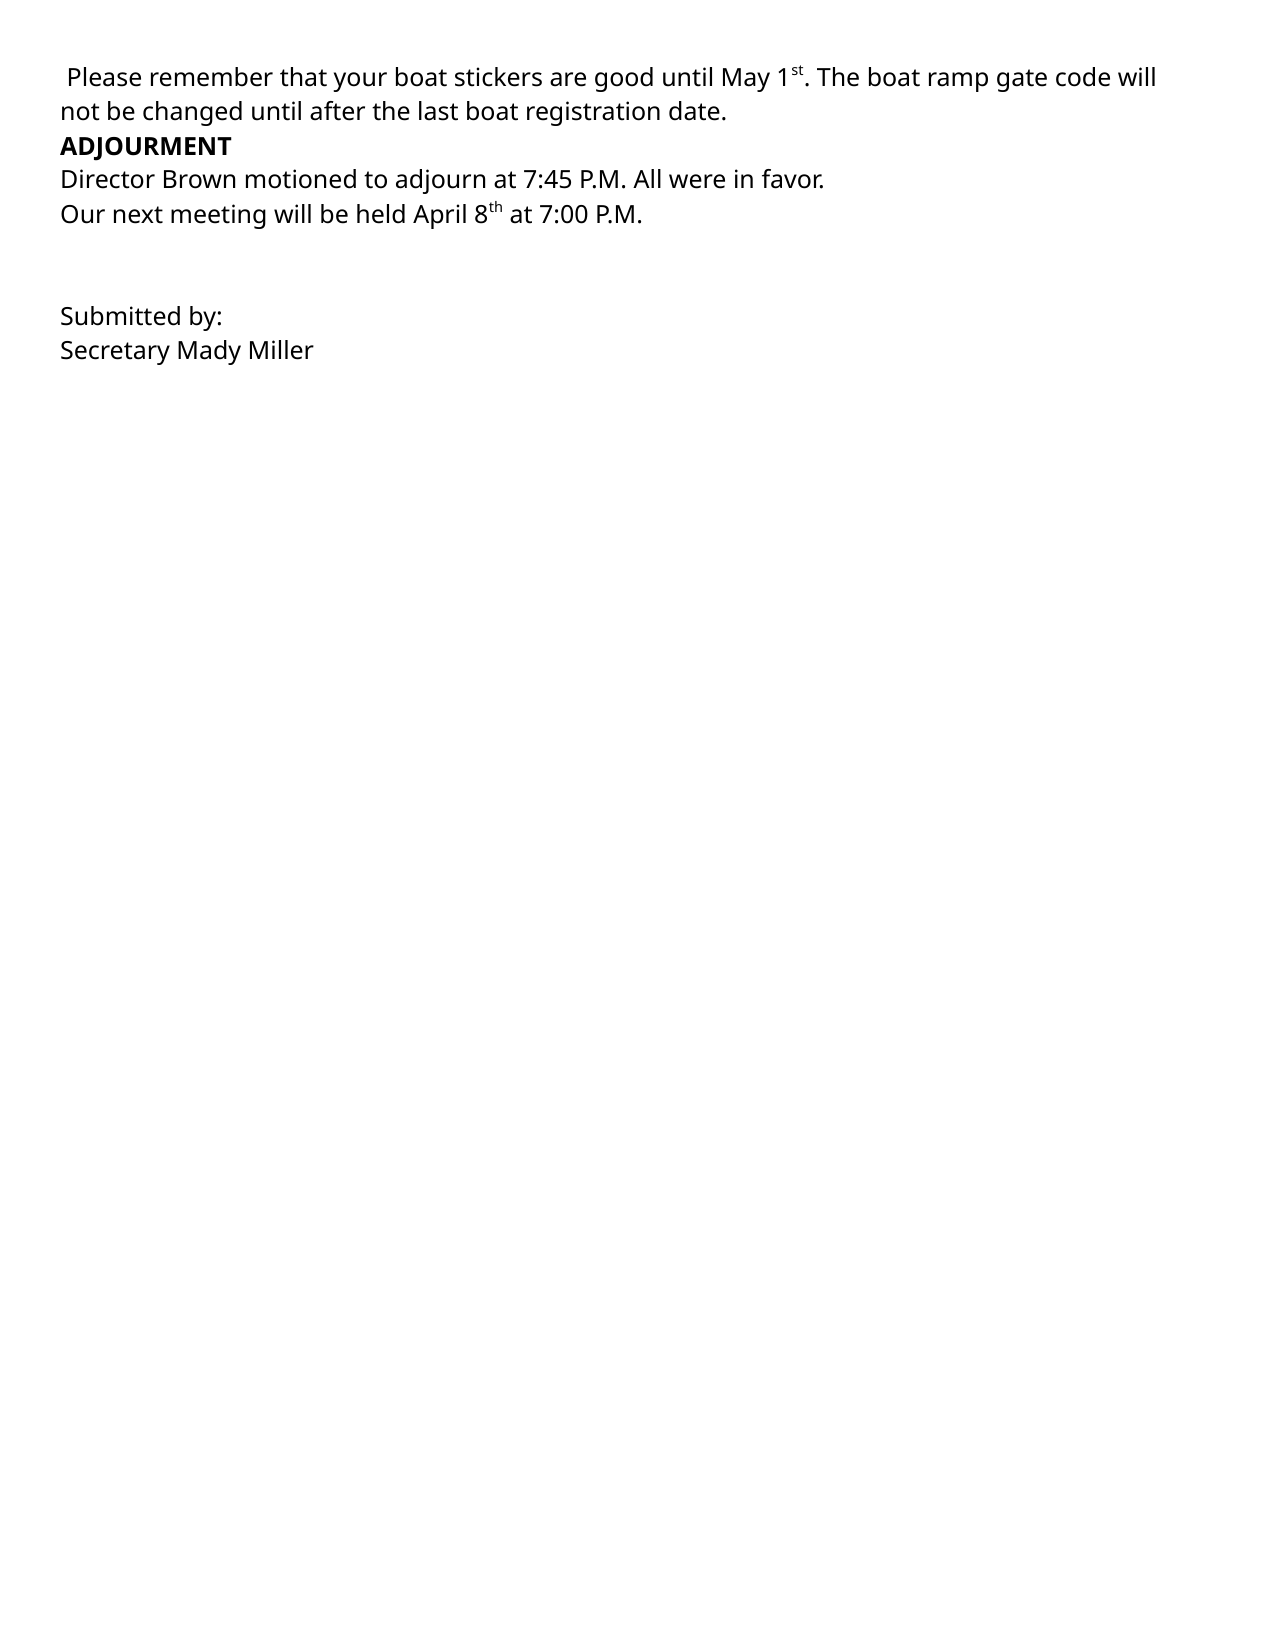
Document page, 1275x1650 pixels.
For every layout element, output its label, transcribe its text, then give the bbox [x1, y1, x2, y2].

text ADJOURMENT [60, 128, 1200, 162]
text Our next meeting will be held April 8th at 7:00 P.M. [60, 196, 1200, 230]
text Director Brown motioned to adjourn at 7:45 P.M. All were in favor. [60, 162, 1200, 196]
text Please remember that your boat stickers are good until May 1st. The boat ramp gate code will not be changed until after the last boat registration date. [60, 60, 1200, 128]
text Secretary Mady Miller [60, 332, 1200, 367]
text Submitted by: [60, 298, 1200, 332]
